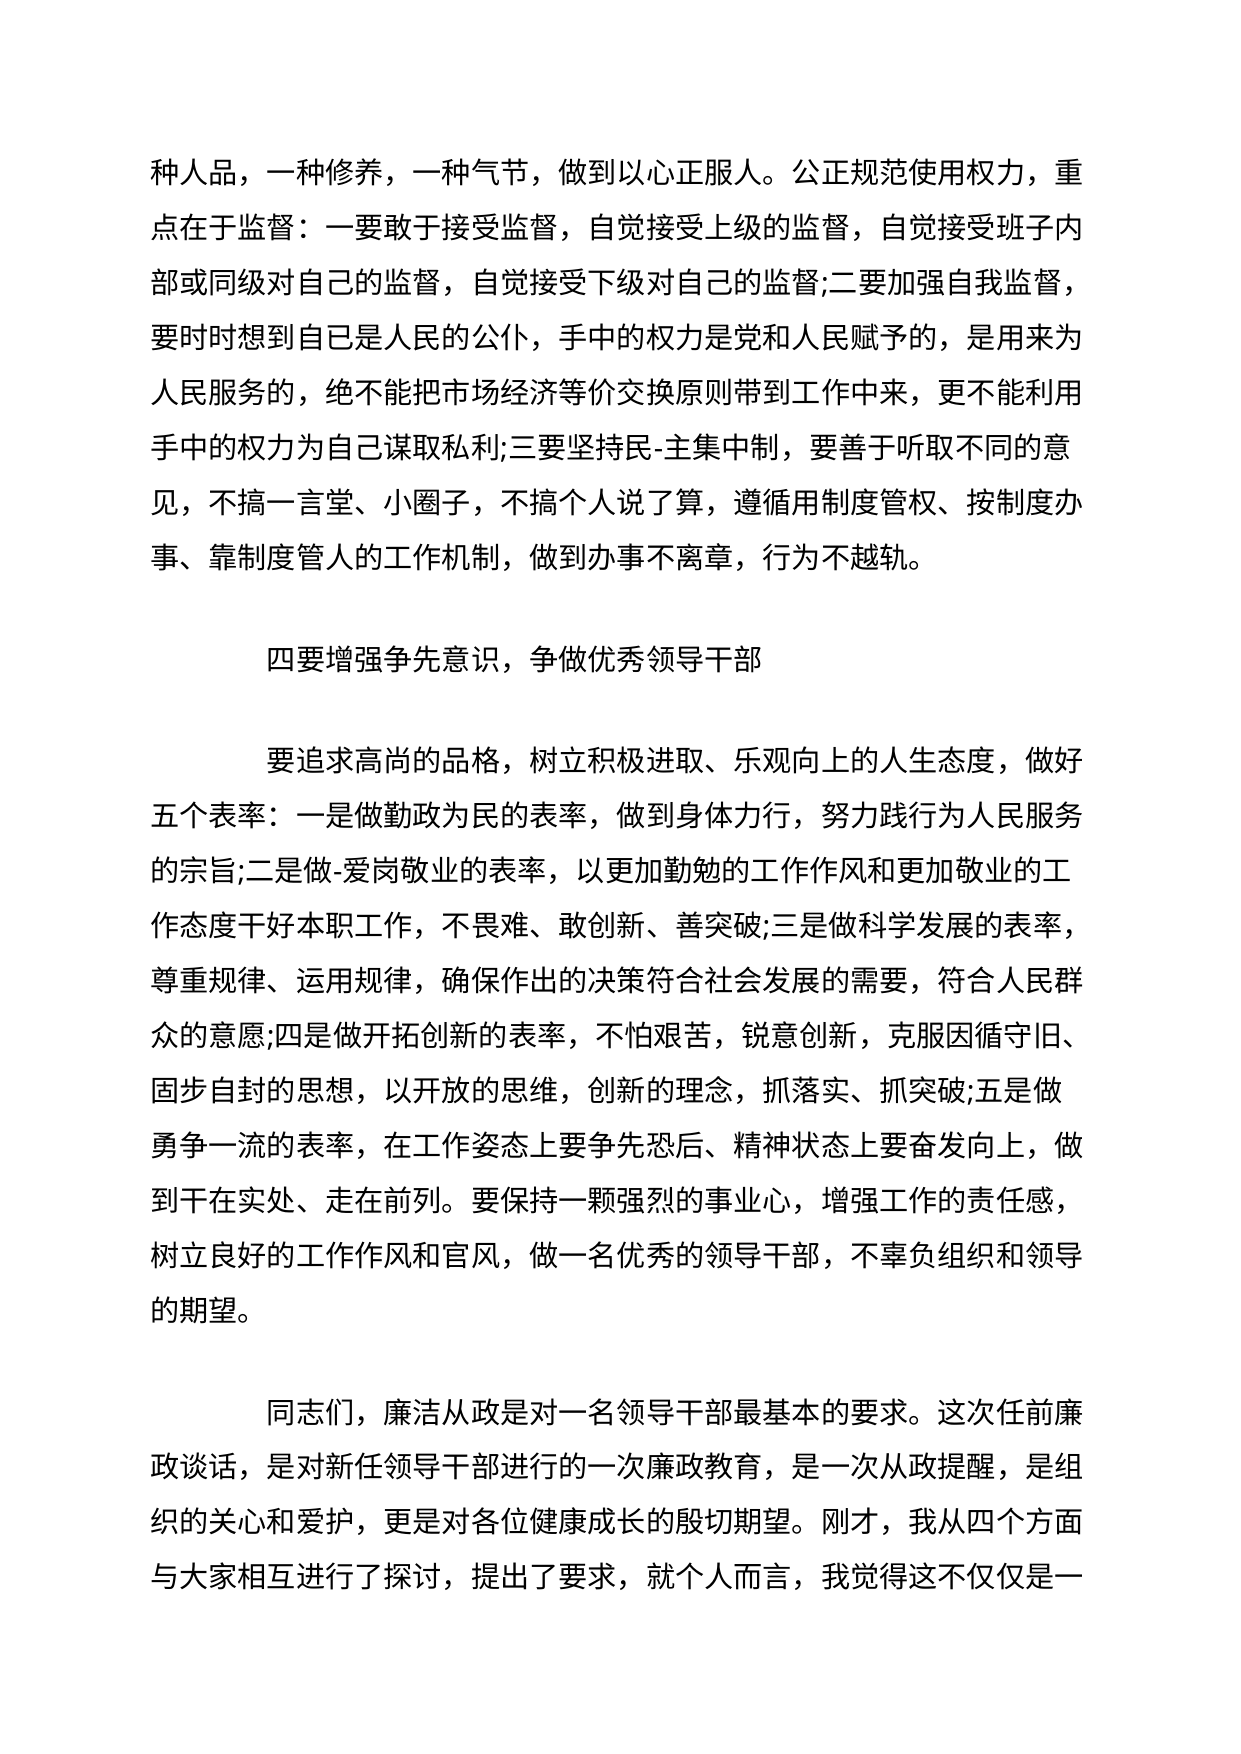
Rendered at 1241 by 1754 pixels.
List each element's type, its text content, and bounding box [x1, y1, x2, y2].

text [150, 1389, 1090, 1596]
text 四要增强争先意识，争做优秀领导干部 [150, 636, 1090, 678]
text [150, 150, 1090, 577]
text 要追求高尚的品格，树立积极进取、乐观向上的人生态度，做好五个表率：一是做勤政为民的表率，做到身体力行，努力践行为人民服务的宗旨;二是做-爱岗敬业的表率，以更加勤勉的工作作风和更加敬业的工作态度干好本职工作，不畏难、敢创新、善突破;三是做科学发展的表率，尊重规律、运用规律，确保作出的决策符合社会发展的需要，符合人民群众的意愿;四是做开拓创新的表率，不怕艰苦，锐意创新，克服因循守旧、固步自封的思想，以开放的思维，创新的理念，抓落实、抓突破;五是做勇争一流的表率，在工作姿态上要争先恐后、精神状态上要奋发向上，做到干在实处、走在前列。要保持一颗强烈的事业心，增强工作的责任感，树立良好的工作作风和官风，做一名优秀的领导干部，不辜负组织和领导的期望。 [150, 738, 1090, 1330]
